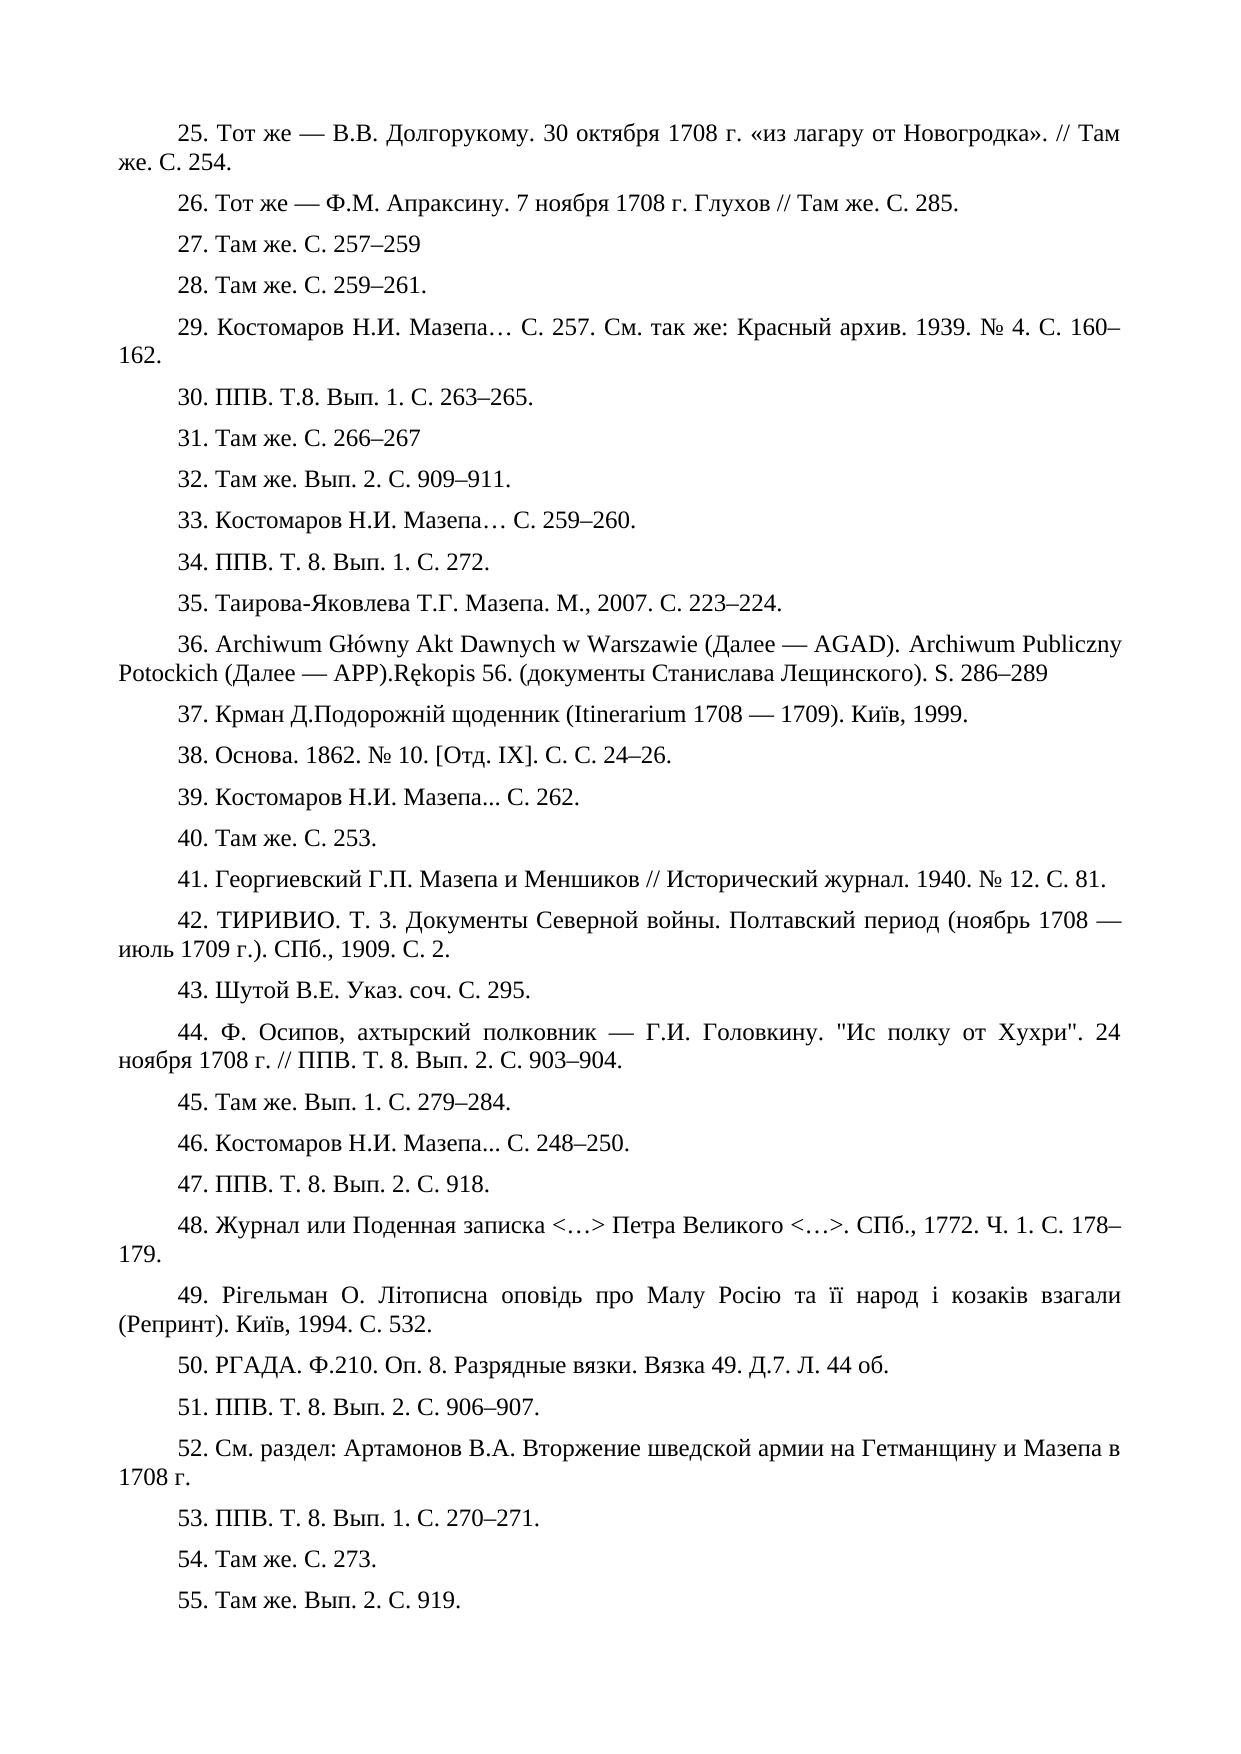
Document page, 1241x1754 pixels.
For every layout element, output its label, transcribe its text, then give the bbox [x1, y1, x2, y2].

text 27. Там же. С. 257–259 [118, 229, 1122, 258]
text 47. ППВ. Т. 8. Вып. 2. С. 918. [118, 1169, 1122, 1198]
text 33. Костомаров Н.И. Мазепа… С. 259–260. [118, 506, 1122, 534]
text 29. Костомаров Н.И. Мазепа… С. 257. См. так же: Красный архив. 1939. № 4. С. 160–162. [118, 312, 1122, 369]
text 40. Там же. С. 253. [118, 823, 1122, 852]
text 52. См. раздел: Артамонов В.А. Вторжение шведской армии на Гетманщину и Мазепа в 1708 г. [118, 1433, 1122, 1491]
text 26. Тот же — Ф.М. Апраксину. 7 ноября 1708 г. Глухов // Там же. С. 285. [118, 188, 1122, 217]
text 41. Георгиевский Г.П. Мазепа и Меншиков // Исторический журнал. 1940. № 12. С. 81. [118, 864, 1122, 893]
text 36. Archiwum Główny Akt Dawnych w Warszawie (Далее — AGAD). Archiwum Publiczny Potockich (Далее — APP).Rękopis 56. (документы Станислава Лещинского). S. 286–289 [118, 629, 1122, 687]
text 34. ППВ. Т. 8. Вып. 1. С. 272. [118, 547, 1122, 576]
text 35. Таирова-Яковлева Т.Г. Мазепа. М., 2007. С. 223–224. [118, 588, 1122, 617]
text 43. Шутой В.Е. Указ. соч. С. 295. [118, 976, 1122, 1004]
text 32. Там же. Вып. 2. С. 909–911. [118, 464, 1122, 493]
text 51. ППВ. Т. 8. Вып. 2. С. 906–907. [118, 1392, 1122, 1421]
text 38. Основа. 1862. № 10. [Отд. IX]. С. С. 24–26. [118, 741, 1122, 769]
text 44. Ф. Осипов, ахтырский полковник — Г.И. Головкину. "Ис полку от Хухри". 24 ноября 1708 г. // ППВ. Т. 8. Вып. 2. С. 903–904. [118, 1017, 1122, 1074]
text 45. Там же. Вып. 1. С. 279–284. [118, 1087, 1122, 1116]
text 37. Крман Д.Подорожній щоденник (Itinerarium 1708 — 1709). Київ, 1999. [118, 699, 1122, 728]
text 30. ППВ. Т.8. Вып. 1. С. 263–265. [118, 382, 1122, 411]
text 54. Там же. С. 273. [118, 1544, 1122, 1573]
text 31. Там же. С. 266–267 [118, 423, 1122, 452]
text 50. РГАДА. Ф.210. Оп. 8. Разрядные вязки. Вязка 49. Д.7. Л. 44 об. [118, 1351, 1122, 1379]
text 48. Журнал или Поденная записка <…> Петра Великого <…>. СПб., 1772. Ч. 1. С. 178–179. [118, 1211, 1122, 1268]
text 49. Рігельман О. Літописна оповідь про Малу Росію та її народ і козаків взагали (Репринт). Київ, 1994. С. 532. [118, 1281, 1122, 1338]
text 28. Там же. С. 259–261. [118, 271, 1122, 299]
text 55. Там же. Вып. 2. С. 919. [118, 1586, 1122, 1614]
text 46. Костомаров Н.И. Мазепа... С. 248–250. [118, 1128, 1122, 1157]
text 25. Тот же — В.В. Долгорукому. 30 октября 1708 г. «из лагару от Новогродка». // Там же. С. 254. [118, 118, 1122, 176]
text 53. ППВ. Т. 8. Вып. 1. С. 270–271. [118, 1503, 1122, 1532]
text 39. Костомаров Н.И. Мазепа... С. 262. [118, 782, 1122, 811]
text 42. ТИРИВИО. Т. 3. Документы Северной войны. Полтавский период (ноябрь 1708 — июль 1709 г.). СПб., 1909. С. 2. [118, 906, 1122, 963]
